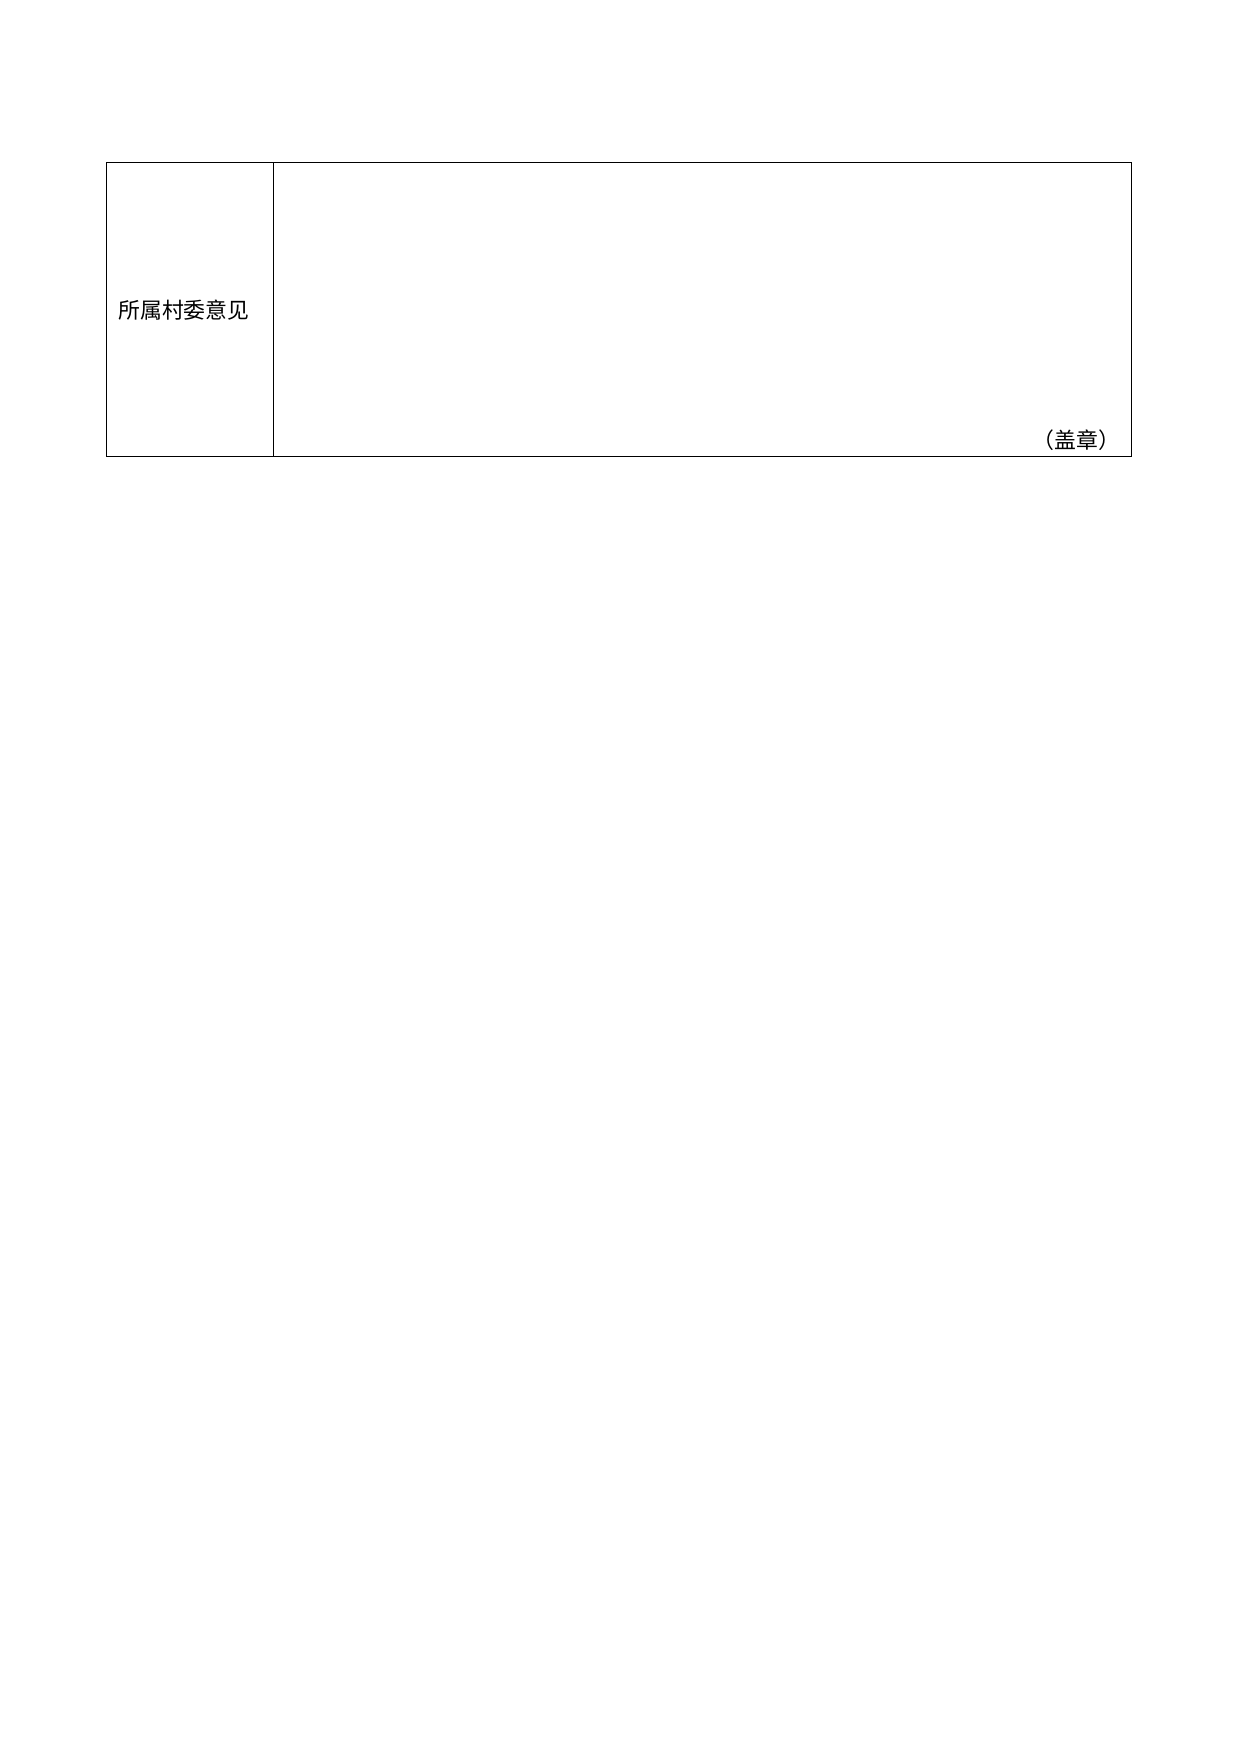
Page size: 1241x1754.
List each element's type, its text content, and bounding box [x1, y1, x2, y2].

table_cell （盖章） [274, 163, 1131, 456]
table_cell 所属村委意见 [107, 163, 273, 456]
